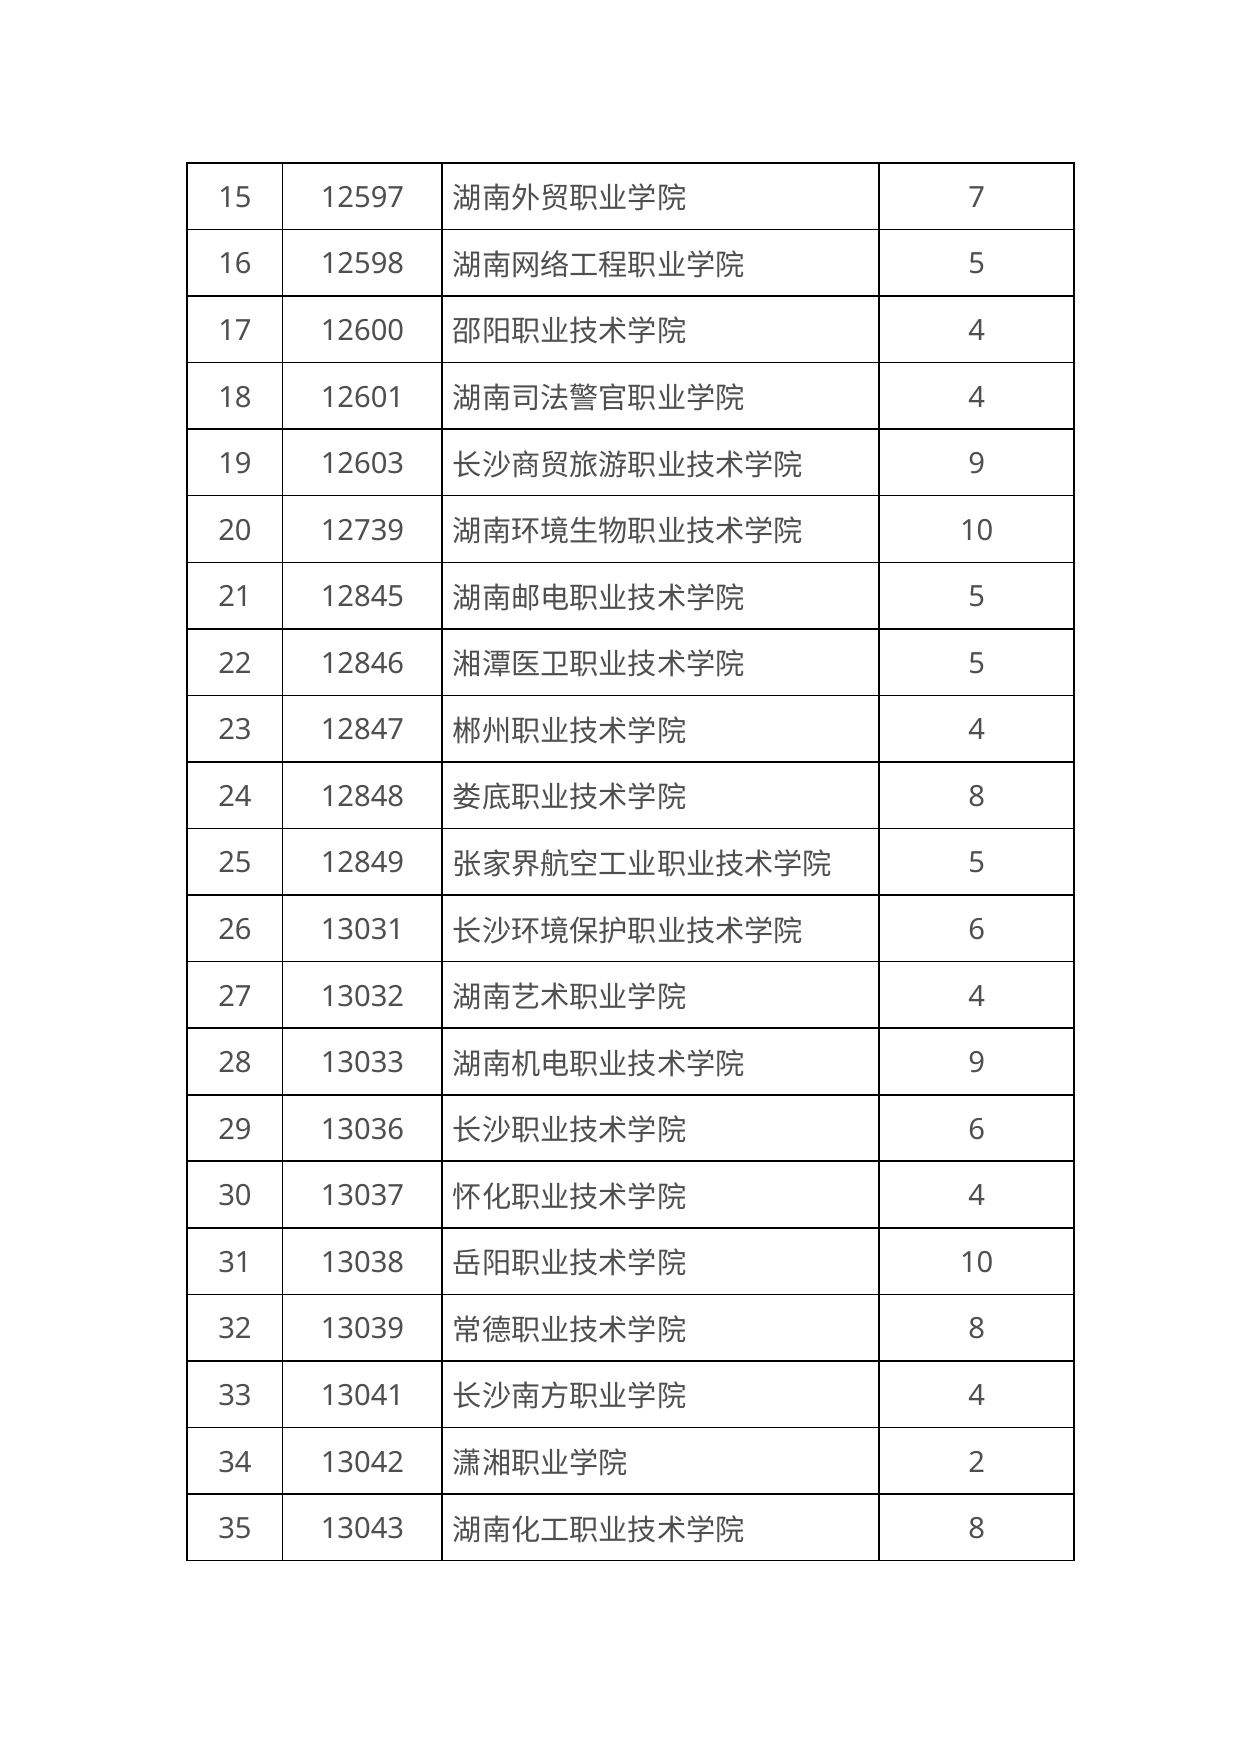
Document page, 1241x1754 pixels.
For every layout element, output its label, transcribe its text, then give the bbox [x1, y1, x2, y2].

table_cell 20 [188, 496, 282, 561]
table_cell 23 [188, 696, 282, 761]
table_cell 2 [880, 1428, 1073, 1493]
table_cell 郴州职业技术学院 [443, 696, 878, 761]
table_cell 岳阳职业技术学院 [443, 1229, 878, 1293]
table_cell 4 [880, 297, 1073, 362]
table_cell 33 [188, 1362, 282, 1427]
table_cell 娄底职业技术学院 [443, 763, 878, 828]
table_cell 湖南化工职业技术学院 [443, 1495, 878, 1560]
table_cell 22 [188, 630, 282, 694]
table_cell 12847 [283, 696, 441, 761]
table_cell 13038 [283, 1229, 441, 1293]
table_cell 4 [880, 1162, 1073, 1227]
table_cell 4 [880, 1362, 1073, 1427]
table_cell 24 [188, 763, 282, 828]
table_cell 张家界航空工业职业技术学院 [443, 829, 878, 894]
table_cell 35 [188, 1495, 282, 1560]
table_cell 12739 [283, 496, 441, 561]
table_cell 湖南机电职业技术学院 [443, 1029, 878, 1094]
table_cell 13033 [283, 1029, 441, 1094]
table_cell 18 [188, 363, 282, 428]
table_cell 5 [880, 563, 1073, 628]
table_cell 9 [880, 430, 1073, 495]
table_cell 13036 [283, 1096, 441, 1160]
table_cell 12603 [283, 430, 441, 495]
table_cell 12600 [283, 297, 441, 362]
table_cell 29 [188, 1096, 282, 1160]
table_cell 8 [880, 1495, 1073, 1560]
table_cell 31 [188, 1229, 282, 1293]
table_cell 12845 [283, 563, 441, 628]
table_cell 13037 [283, 1162, 441, 1227]
table_cell 湖南艺术职业学院 [443, 962, 878, 1027]
table_cell 湖南环境生物职业技术学院 [443, 496, 878, 561]
table_cell 湖南司法警官职业学院 [443, 363, 878, 428]
table_cell 7 [880, 164, 1073, 228]
table_cell 4 [880, 696, 1073, 761]
table_cell 长沙南方职业学院 [443, 1362, 878, 1427]
table_cell 13043 [283, 1495, 441, 1560]
table_cell 12849 [283, 829, 441, 894]
table_cell 21 [188, 563, 282, 628]
table_cell 28 [188, 1029, 282, 1094]
table_cell 30 [188, 1162, 282, 1227]
table_cell 6 [880, 1096, 1073, 1160]
table_cell 13032 [283, 962, 441, 1027]
table_cell 10 [880, 496, 1073, 561]
table_cell 怀化职业技术学院 [443, 1162, 878, 1227]
table_cell 6 [880, 896, 1073, 961]
table_cell 12848 [283, 763, 441, 828]
table_cell 湖南外贸职业学院 [443, 164, 878, 228]
table_cell 5 [880, 230, 1073, 295]
table_cell 25 [188, 829, 282, 894]
table_cell 湘潭医卫职业技术学院 [443, 630, 878, 694]
table_cell 湖南网络工程职业学院 [443, 230, 878, 295]
table_cell 9 [880, 1029, 1073, 1094]
table_cell 12846 [283, 630, 441, 694]
table_cell 13041 [283, 1362, 441, 1427]
table_cell 27 [188, 962, 282, 1027]
table_cell 13039 [283, 1295, 441, 1360]
table_cell 长沙环境保护职业技术学院 [443, 896, 878, 961]
table_cell 26 [188, 896, 282, 961]
table_cell 4 [880, 962, 1073, 1027]
table_cell 5 [880, 630, 1073, 694]
table_cell 12597 [283, 164, 441, 228]
table_cell 湖南邮电职业技术学院 [443, 563, 878, 628]
table_cell 32 [188, 1295, 282, 1360]
table_cell 34 [188, 1428, 282, 1493]
table_cell 8 [880, 1295, 1073, 1360]
table_cell 4 [880, 363, 1073, 428]
table_cell 15 [188, 164, 282, 228]
table_cell 12598 [283, 230, 441, 295]
table_cell 16 [188, 230, 282, 295]
table_cell 12601 [283, 363, 441, 428]
table_cell 邵阳职业技术学院 [443, 297, 878, 362]
table_cell 常德职业技术学院 [443, 1295, 878, 1360]
table_cell 长沙职业技术学院 [443, 1096, 878, 1160]
table_cell 13031 [283, 896, 441, 961]
table_cell 8 [880, 763, 1073, 828]
table_cell 5 [880, 829, 1073, 894]
table_cell 17 [188, 297, 282, 362]
table_cell 长沙商贸旅游职业技术学院 [443, 430, 878, 495]
table_cell 潇湘职业学院 [443, 1428, 878, 1493]
table_cell 19 [188, 430, 282, 495]
table_cell 13042 [283, 1428, 441, 1493]
table_cell 10 [880, 1229, 1073, 1293]
